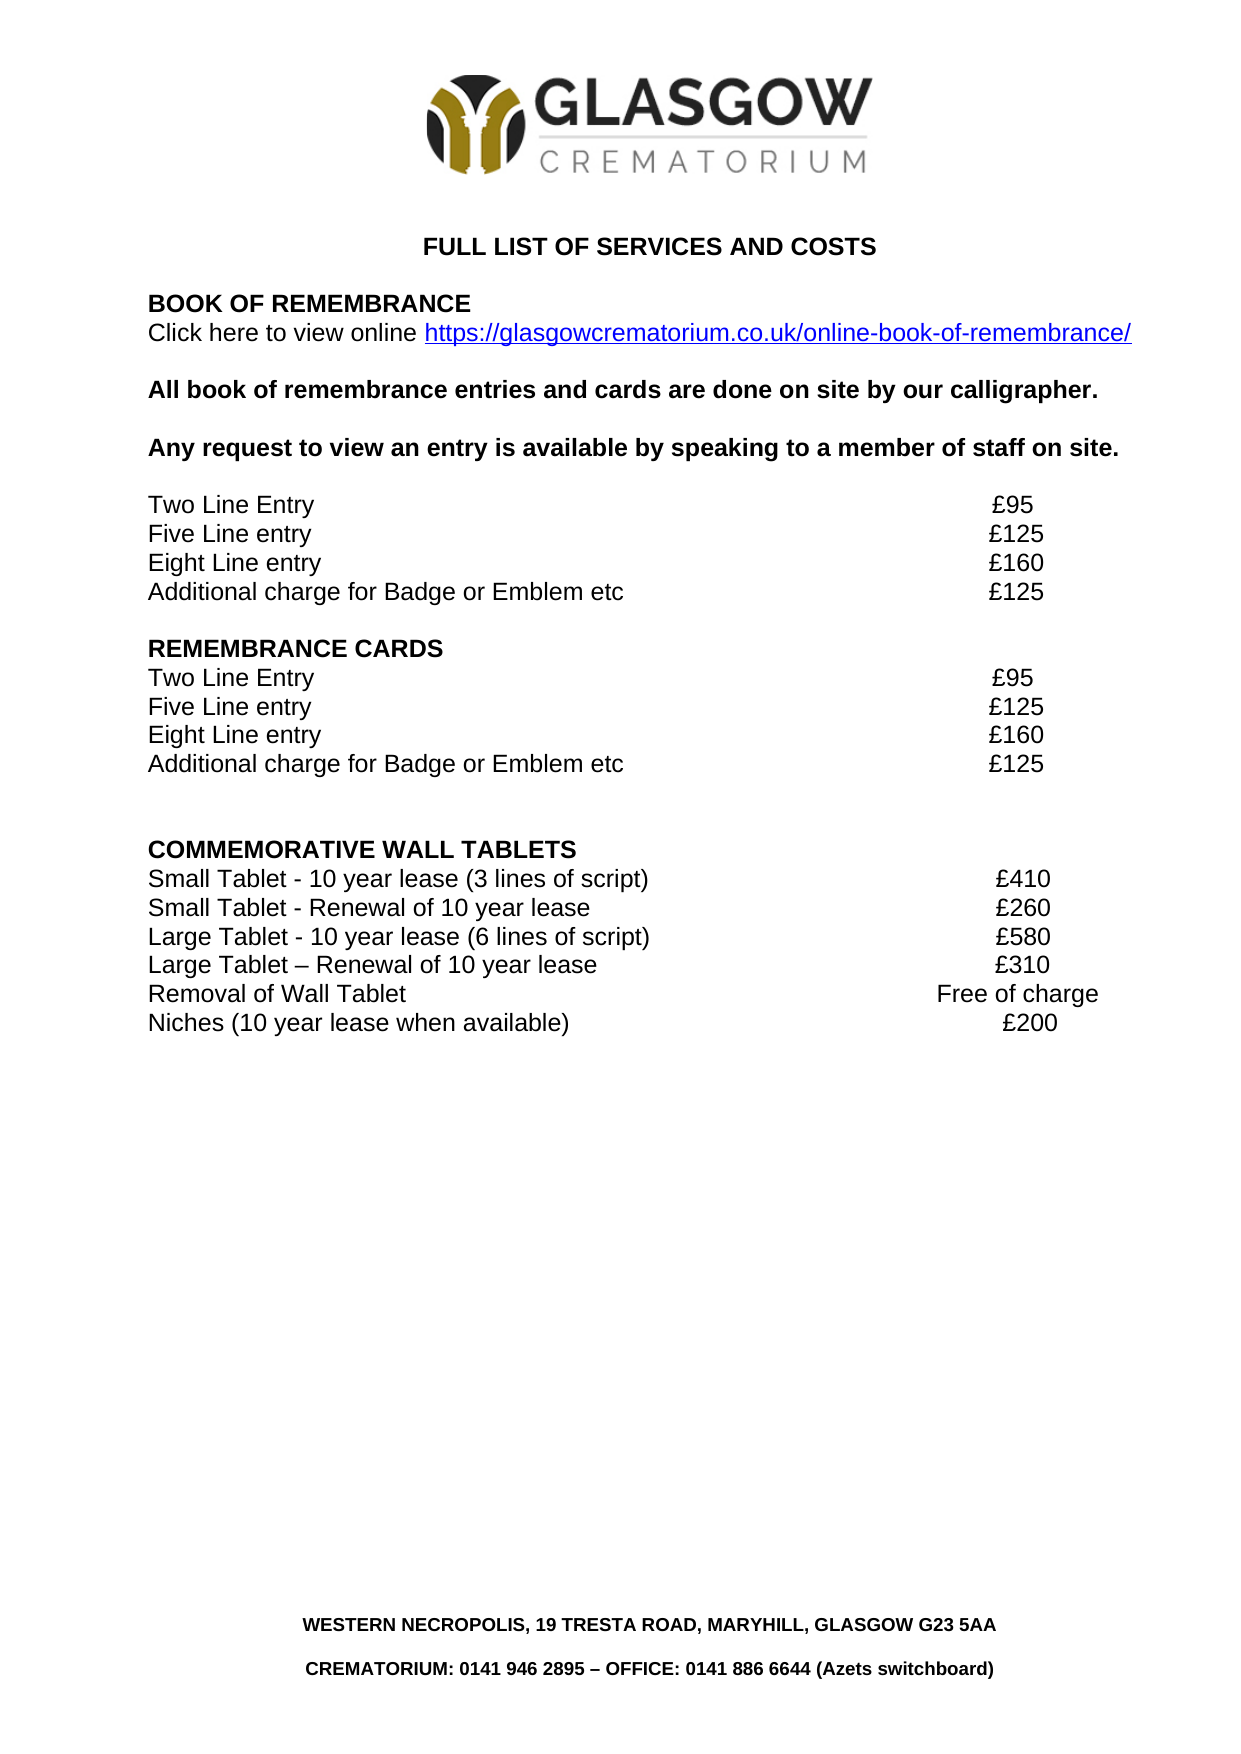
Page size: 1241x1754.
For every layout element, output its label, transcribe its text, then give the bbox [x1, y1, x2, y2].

text Niches (10 year lease when available) £200 [148, 1008, 1152, 1065]
text Click here to view online https://glasgowcrematorium.co.uk/online-book-of-remembrance/ [148, 318, 1152, 347]
text Small Tablet - 10 year lease (3 lines of script) £410 [148, 864, 1152, 893]
text Five Line entry £125 [148, 519, 1152, 548]
text REMEMBRANCE CARDS [148, 634, 1152, 663]
picture [426, 75, 873, 175]
text Large Tablet - 10 year lease (6 lines of script) £580 [148, 922, 1152, 950]
text Removal of Wall Tablet Free of charge [148, 979, 1152, 1008]
text Two Line Entry £95 [148, 490, 1152, 519]
text Additional charge for Badge or Emblem etc £125 [148, 577, 1152, 605]
text Eight Line entry £160 [148, 720, 1152, 749]
text Any request to view an entry is available by speaking to a member of staff on site. [148, 433, 1152, 462]
text Additional charge for Badge or Emblem etc £125 [148, 749, 1152, 778]
text Small Tablet - Renewal of 10 year lease £260 [148, 893, 1152, 922]
text Eight Line entry £160 [148, 548, 1152, 577]
text Five Line entry £125 [148, 692, 1152, 720]
text Large Tablet – Renewal of 10 year lease £310 [148, 950, 1152, 979]
text BOOK OF REMEMBRANCE [148, 289, 1152, 318]
text Two Line Entry £95 [148, 663, 1152, 692]
text FULL LIST OF SERVICES AND COSTS [148, 232, 1152, 260]
text All book of remembrance entries and cards are done on site by our calligrapher. [148, 375, 1152, 404]
text COMMEMORATIVE WALL TABLETS [148, 835, 1152, 864]
